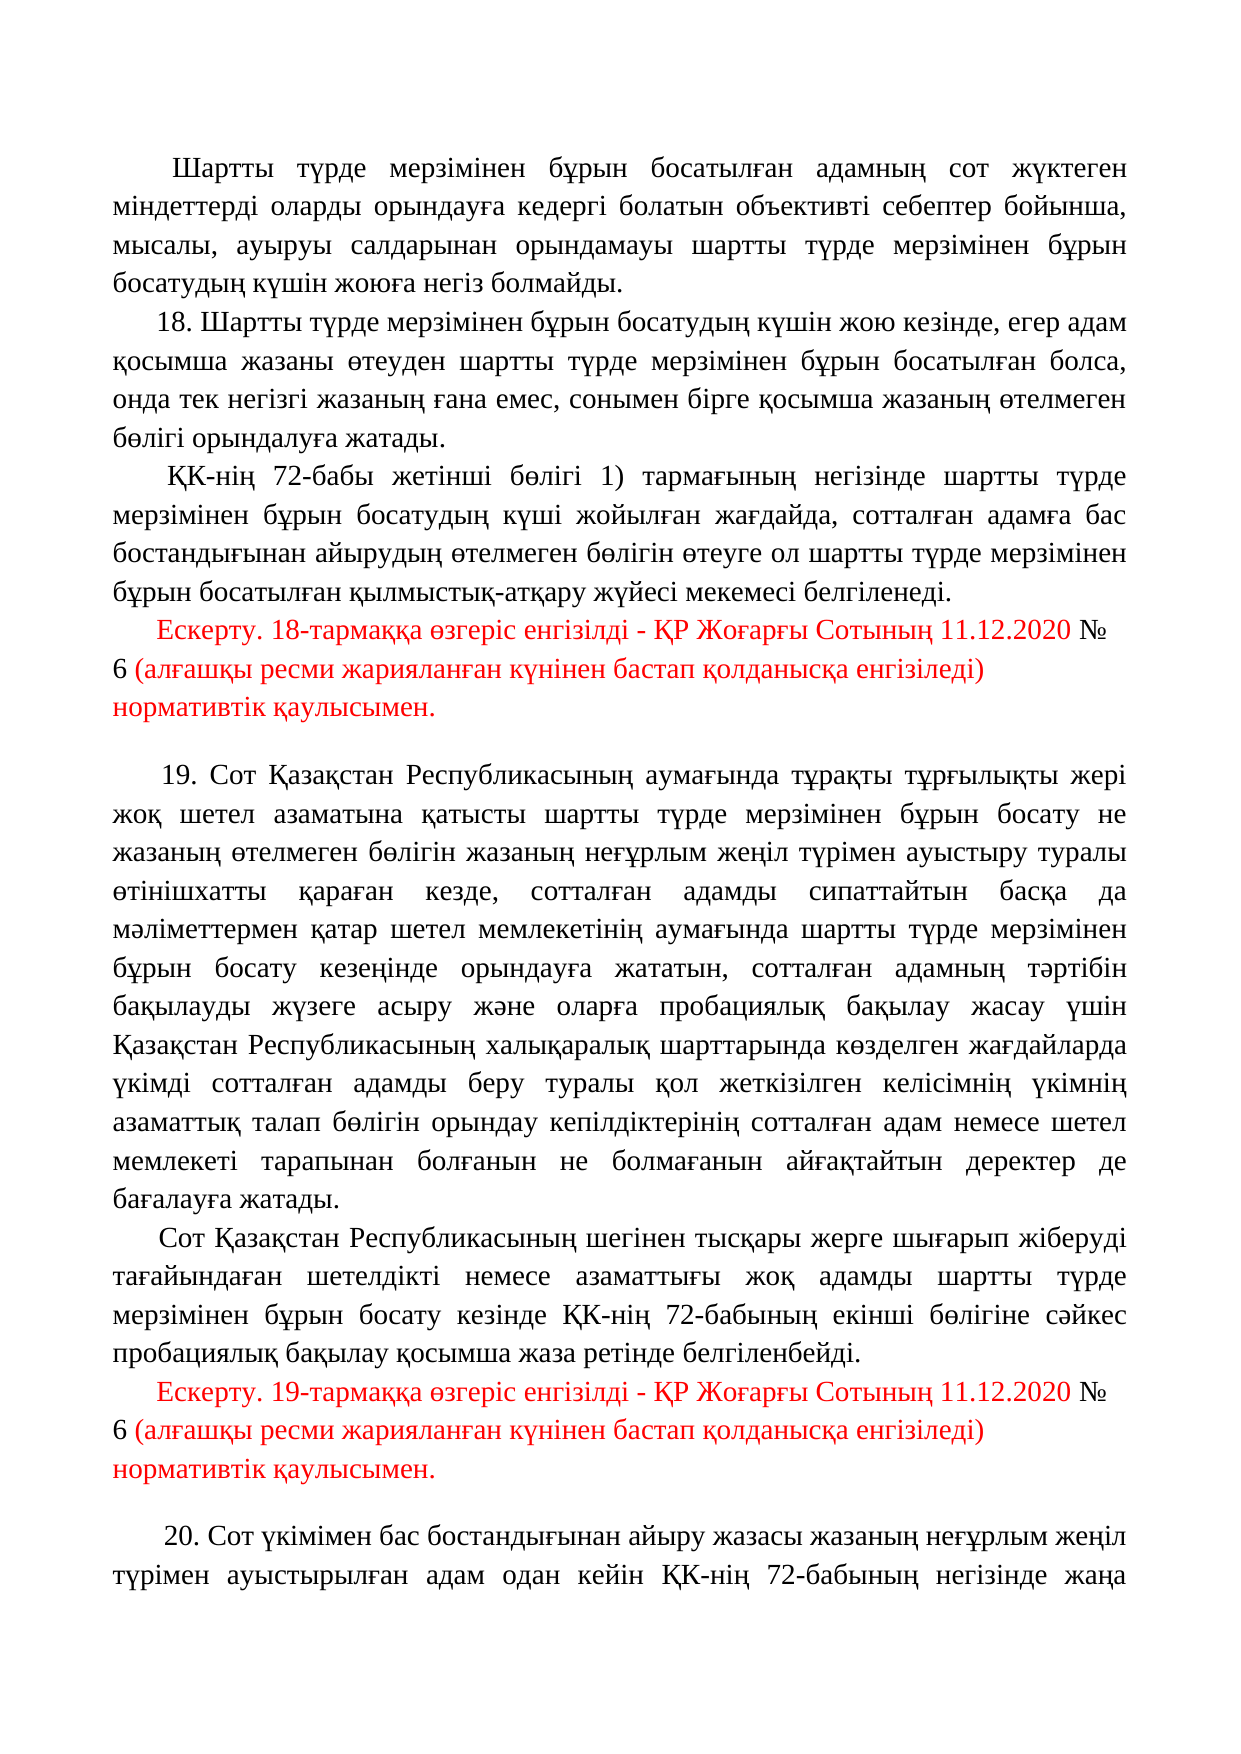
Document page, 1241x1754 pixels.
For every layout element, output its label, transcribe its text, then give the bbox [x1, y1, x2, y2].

text Шартты түрде мерзімінен бұрын босатылған адамның сот жүктеген міндеттерді оларды орындауға кедергі болатын объективті себептер бойынша, мысалы, ауыруы салдарынан орындамауы шартты түрде мерзімінен бұрын босатудың күшін жоюға негіз болмайды. [112, 150, 1128, 299]
text Ескерту. 19-тармаққа өзгеріс енгізілді - ҚР Жоғарғы Сотының 11.12.2020 № 6 (алғашқы ресми жарияланған күнінен бастап қолданысқа енгізіледі) нормативтік қаулысымен. [112, 1374, 1128, 1515]
text Ескерту. 18-тармаққа өзгеріс енгізілді - ҚР Жоғарғы Сотының 11.12.2020 № 6 (алғашқы ресми жарияланған күнінен бастап қолданысқа енгізіледі) нормативтік қаулысымен. [112, 612, 1128, 753]
text Сот Қазақстан Республикасының шегінен тысқары жерге шығарып жіберуді тағайындаған шетелдікті немесе азаматтығы жоқ адамды шартты түрде мерзімінен бұрын босату кезінде ҚК-нің 72-бабының екінші бөлігіне сәйкес пробациялық бақылау қосымша жаза ретінде белгіленбейді. [112, 1220, 1128, 1369]
text 18. Шартты түрде мерзімінен бұрын босатудың күшін жою кезінде, егер адам қосымша жазаны өтеуден шартты түрде мерзімінен бұрын босатылған болса, онда тек негізгі жазаның ғана емес, сонымен бірге қосымша жазаның өтелмеген бөлігі орындалуға жатады. [112, 304, 1128, 453]
text ҚК-нің 72-бабы жетінші бөлігі 1) тармағының негізінде шартты түрде мерзімінен бұрын босатудың күші жойылған жағдайда, сотталған адамға бас бостандығынан айырудың өтелмеген бөлігін өтеуге ол шартты түрде мерзімінен бұрын босатылған қылмыстық-атқару жүйесі мекемесі белгіленеді. [112, 458, 1128, 607]
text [112, 1518, 1128, 1591]
text 19. Сот Қазақстан Республикасының аумағында тұрақты тұрғылықты жері жоқ шетел азаматына қатысты шартты түрде мерзімінен бұрын босату не жазаның өтелмеген бөлігін жазаның неғұрлым жеңіл түрімен ауыстыру туралы өтінішхатты қараған кезде, сотталған адамды сипаттайтын басқа да мәліметтермен қатар шетел мемлекетінің аумағында шартты түрде мерзімінен бұрын босату кезеңінде орындауға жататын, сотталған адамның тәртібін бақылауды жүзеге асыру және оларға пробациялық бақылау жасау үшін Қазақстан Республикасының халықаралық шарттарында көзделген жағдайларда үкімді сотталған адамды беру туралы қол жеткізілген келісімнің үкімнің азаматтық талап бөлігін орындау кепілдіктерінің сотталған адам немесе шетел мемлекеті тарапынан болғанын не болмағанын айғақтайтын деректер де бағалауға жатады. [112, 757, 1128, 1215]
